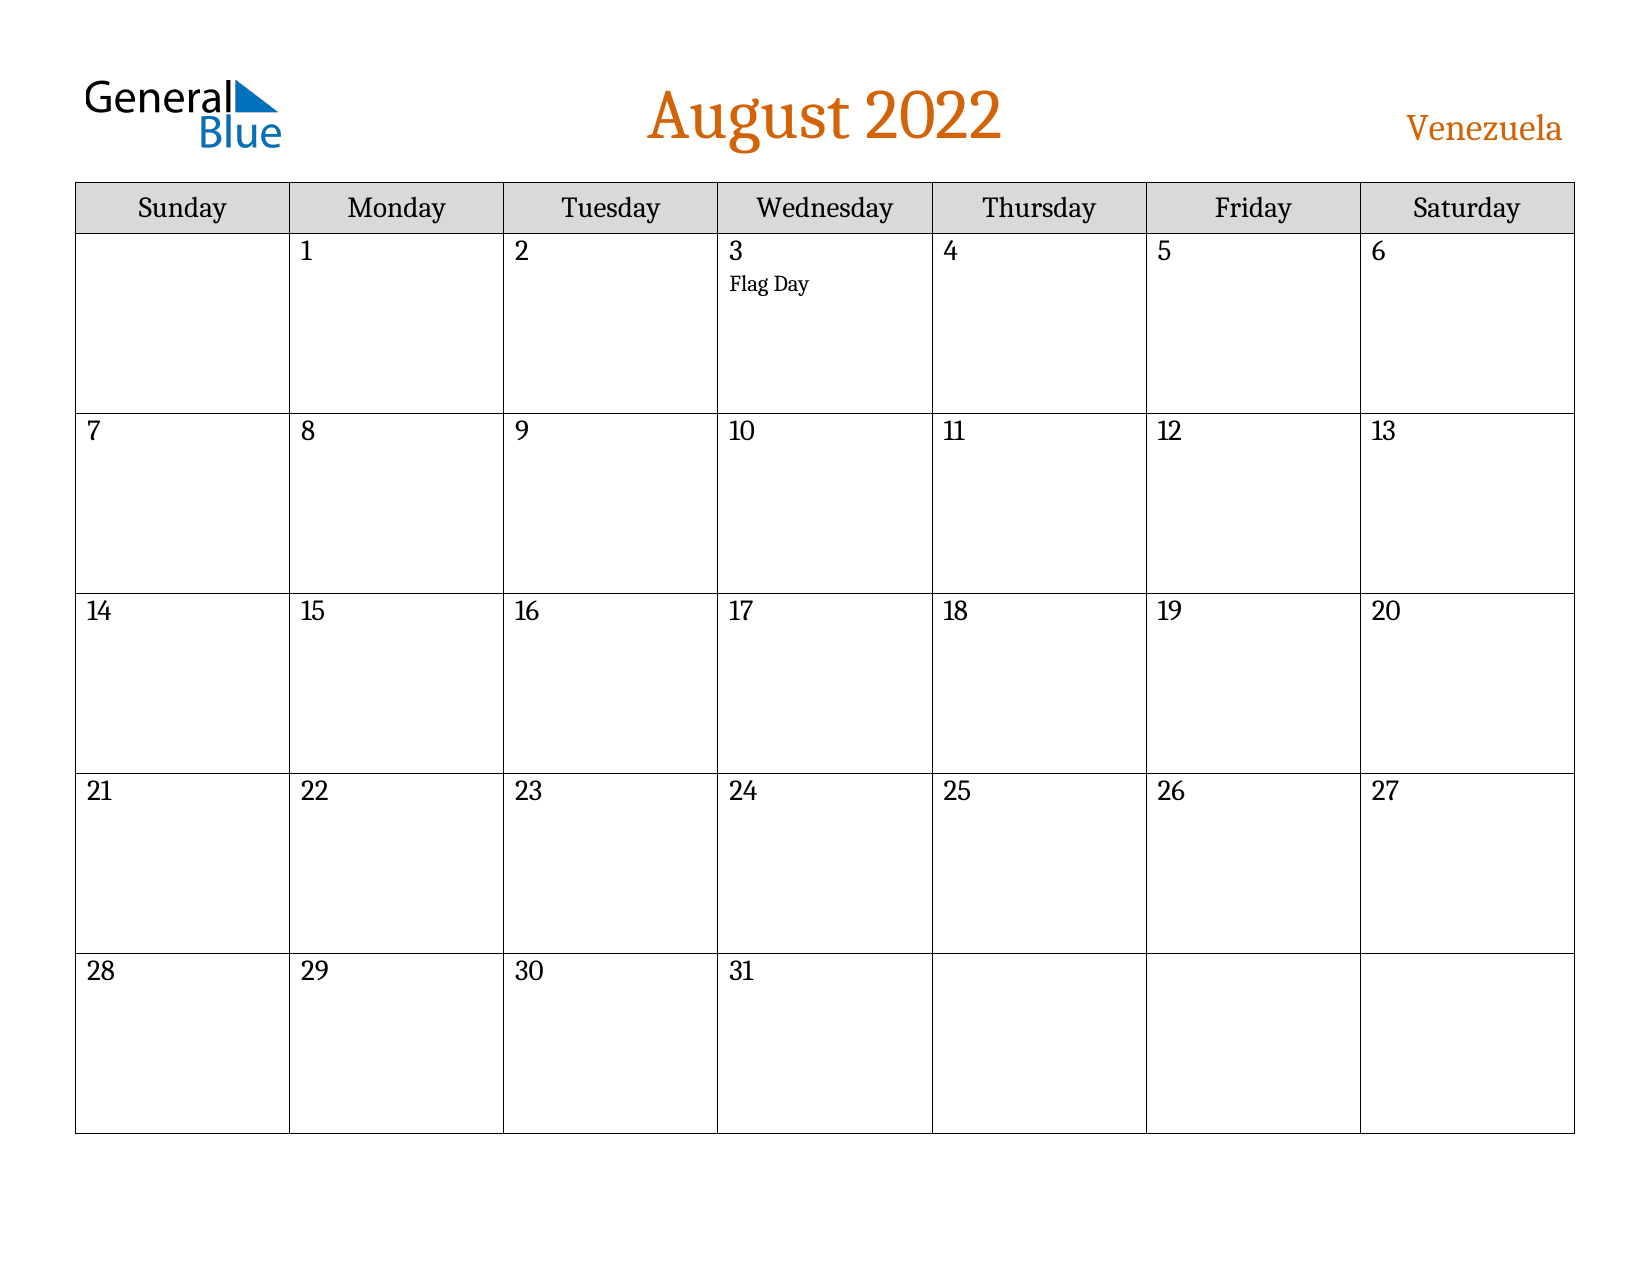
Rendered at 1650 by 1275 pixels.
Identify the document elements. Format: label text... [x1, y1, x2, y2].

table_cell [290, 630, 503, 773]
table_cell 31 [718, 954, 932, 990]
table_cell 30 [504, 954, 717, 990]
table_cell [933, 810, 1146, 953]
table_cell 13 [1361, 414, 1574, 450]
table_cell [1361, 270, 1574, 413]
table_cell 14 [76, 594, 289, 630]
table_cell 2 [504, 234, 717, 270]
table_cell [933, 270, 1146, 413]
table_cell [1361, 630, 1574, 773]
table_cell [933, 450, 1146, 593]
table_cell [1147, 270, 1360, 413]
table_cell 8 [290, 414, 503, 450]
table_cell [1361, 450, 1574, 593]
table_header Venezuela [1146, 75, 1574, 182]
table_cell [1147, 954, 1360, 990]
table_cell [76, 450, 289, 593]
table_header August 2022 [504, 75, 1146, 182]
table_cell 18 [933, 594, 1146, 630]
table_cell 19 [1147, 594, 1360, 630]
table_cell [1147, 810, 1360, 953]
table_cell 17 [718, 594, 932, 630]
table_cell 1 [290, 234, 503, 270]
table_cell Tuesday [504, 183, 717, 233]
table_cell [718, 630, 932, 773]
table_cell 12 [1147, 414, 1360, 450]
table_cell [1361, 990, 1574, 1133]
table_cell Thursday [933, 183, 1146, 233]
table_cell 26 [1147, 774, 1360, 810]
table_cell 10 [718, 414, 932, 450]
table_cell 16 [504, 594, 717, 630]
table_cell 9 [504, 414, 717, 450]
table_cell [1361, 954, 1574, 990]
table_cell [290, 810, 503, 953]
table_cell 21 [76, 774, 289, 810]
table_cell Flag Day [718, 270, 932, 413]
table_cell Friday [1147, 183, 1360, 233]
table_cell [504, 990, 717, 1133]
table_cell [504, 450, 717, 593]
table_cell [1147, 990, 1360, 1133]
table_cell 24 [718, 774, 932, 810]
table_cell [718, 810, 932, 953]
table_cell [1361, 810, 1574, 953]
table_cell [76, 810, 289, 953]
table_cell 6 [1361, 234, 1574, 270]
table_cell [290, 990, 503, 1133]
table_cell [718, 450, 932, 593]
table_cell 29 [290, 954, 503, 990]
table_cell [933, 990, 1146, 1133]
table_cell [76, 234, 289, 270]
table_cell [504, 270, 717, 413]
table_cell [76, 630, 289, 773]
table_cell Wednesday [718, 183, 932, 233]
table_cell [718, 990, 932, 1133]
table_cell 28 [76, 954, 289, 990]
table_cell [76, 270, 289, 413]
table_cell 22 [290, 774, 503, 810]
table_cell 11 [933, 414, 1146, 450]
table_cell 5 [1147, 234, 1360, 270]
table_cell [76, 990, 289, 1133]
table_cell 20 [1361, 594, 1574, 630]
picture [86, 80, 281, 148]
table_header [76, 75, 503, 182]
table_cell 25 [933, 774, 1146, 810]
table_cell [1147, 450, 1360, 593]
table_cell [504, 630, 717, 773]
table_cell 3 [718, 234, 932, 270]
table_cell [933, 954, 1146, 990]
table_cell [933, 630, 1146, 773]
table_cell [290, 270, 503, 413]
table_cell Sunday [76, 183, 289, 233]
table_cell 23 [504, 774, 717, 810]
table_cell 7 [76, 414, 289, 450]
table_cell 15 [290, 594, 503, 630]
table_cell [504, 810, 717, 953]
table_cell [290, 450, 503, 593]
table_cell 4 [933, 234, 1146, 270]
table_cell Monday [290, 183, 503, 233]
table_cell 27 [1361, 774, 1574, 810]
table_cell Saturday [1361, 183, 1574, 233]
table_cell [1147, 630, 1360, 773]
